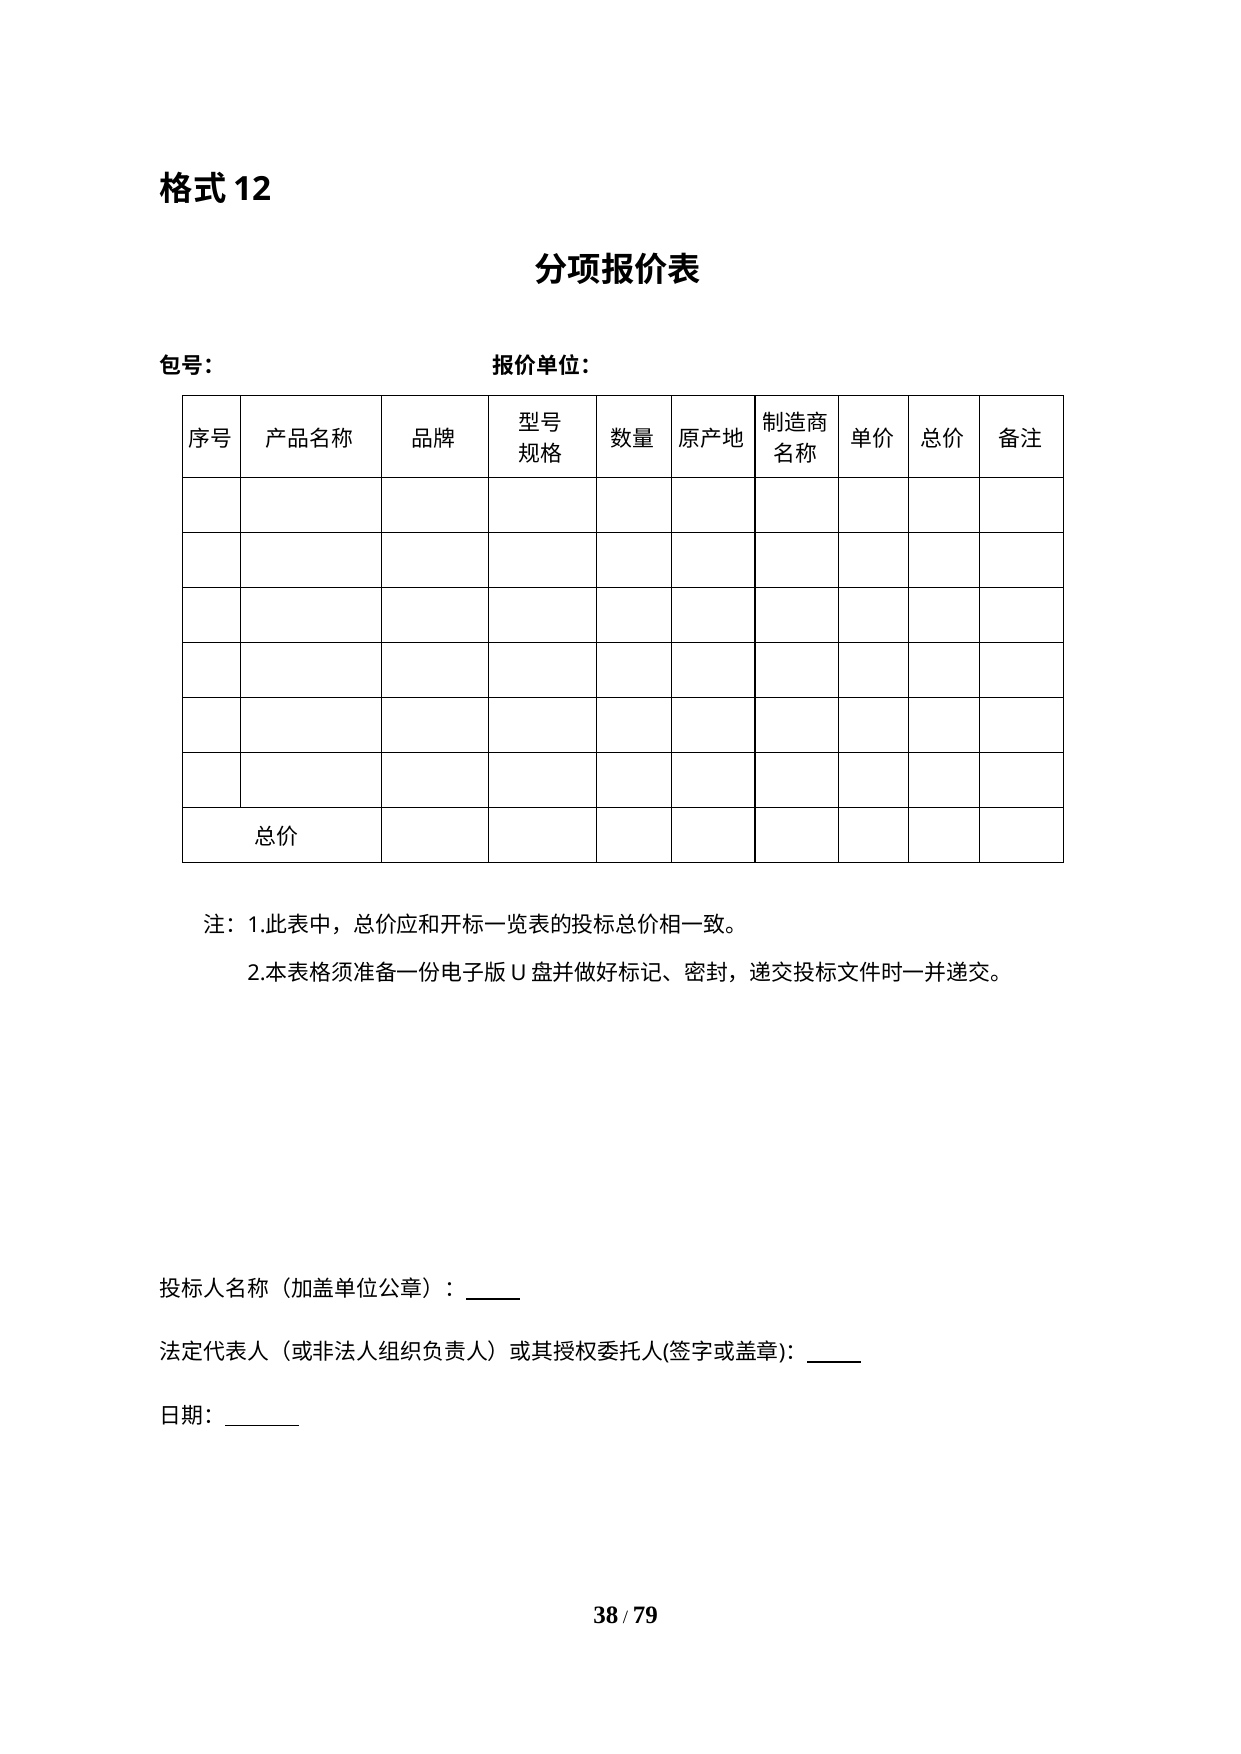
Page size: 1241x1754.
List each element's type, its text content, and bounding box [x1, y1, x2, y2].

table_cell [756, 478, 838, 532]
table_cell [489, 588, 596, 642]
table_cell [672, 808, 754, 862]
text 包号： 报价单位： [159, 348, 1076, 379]
table_cell [597, 588, 671, 642]
table_cell [597, 808, 671, 862]
table_cell [839, 478, 908, 532]
table_cell [839, 588, 908, 642]
table_cell [597, 698, 671, 752]
table_cell [839, 698, 908, 752]
table_cell [489, 808, 596, 862]
table_cell [489, 643, 596, 697]
table_cell [672, 533, 754, 587]
table_cell [909, 753, 979, 807]
table_cell [241, 588, 381, 642]
table_cell [839, 533, 908, 587]
table_cell [489, 698, 596, 752]
table_header 产品名称 [241, 396, 381, 477]
table_cell [909, 533, 979, 587]
table_cell [909, 588, 979, 642]
table_cell [183, 533, 240, 587]
table_cell [382, 588, 488, 642]
table_header 型号 规格 [489, 396, 596, 477]
table_cell [672, 478, 754, 532]
table_header 原产地 [672, 396, 754, 477]
table_cell [183, 643, 240, 697]
table_cell [241, 698, 381, 752]
table_cell [980, 808, 1063, 862]
table_cell [183, 698, 240, 752]
table_header 单价 [839, 396, 908, 477]
table_cell [382, 808, 488, 862]
table_cell [382, 698, 488, 752]
table_header 制造商名称 [756, 396, 838, 477]
table_cell [183, 753, 240, 807]
subtitle 格式12 [159, 162, 1087, 210]
table_cell [756, 808, 838, 862]
table_cell [980, 533, 1063, 587]
table_cell [382, 478, 488, 532]
table_cell [980, 588, 1063, 642]
table_cell [183, 478, 240, 532]
table_cell [382, 753, 488, 807]
table_cell [980, 753, 1063, 807]
table_cell [672, 588, 754, 642]
table_cell [241, 643, 381, 697]
text 法定代表人（或非法人组织负责人）或其授权委托人(签字或盖章)： [159, 1334, 1087, 1366]
table_cell [980, 643, 1063, 697]
table_cell [241, 533, 381, 587]
table_header 品牌 [382, 396, 488, 477]
table_cell [756, 698, 838, 752]
table_header 总价 [909, 396, 979, 477]
table_cell [909, 478, 979, 532]
table_cell [909, 643, 979, 697]
text 注：1.此表中，总价应和开标一览表的投标总价相一致。 [159, 907, 1076, 939]
table_header 序号 [183, 396, 240, 477]
table_cell [382, 643, 488, 697]
table_cell [839, 753, 908, 807]
table_cell [597, 533, 671, 587]
table_cell [241, 753, 381, 807]
text 投标人名称（加盖单位公章）： [159, 1271, 1087, 1302]
table_cell [839, 643, 908, 697]
table_cell [756, 753, 838, 807]
table_cell [839, 808, 908, 862]
table_cell [756, 588, 838, 642]
table_cell 总价 [183, 808, 381, 862]
table_cell [597, 643, 671, 697]
table_cell [489, 533, 596, 587]
table_cell [183, 588, 240, 642]
text 2.本表格须准备一份电子版U盘并做好标记、密封，递交投标文件时一并递交。 [159, 955, 1076, 987]
table_cell [980, 698, 1063, 752]
table_cell [597, 478, 671, 532]
table_cell [241, 478, 381, 532]
table_cell [672, 698, 754, 752]
table_cell [597, 753, 671, 807]
table_cell [756, 643, 838, 697]
table_cell [756, 533, 838, 587]
table_cell [489, 478, 596, 532]
table_cell [909, 808, 979, 862]
table_cell [489, 753, 596, 807]
table_header 数量 [597, 396, 671, 477]
table_cell [909, 698, 979, 752]
table_cell [980, 478, 1063, 532]
table_cell [672, 643, 754, 697]
table_cell [382, 533, 488, 587]
table_cell [672, 753, 754, 807]
text 日期： [159, 1398, 1076, 1429]
table_header 备注 [980, 396, 1063, 477]
text 分项报价表 [159, 243, 1076, 291]
